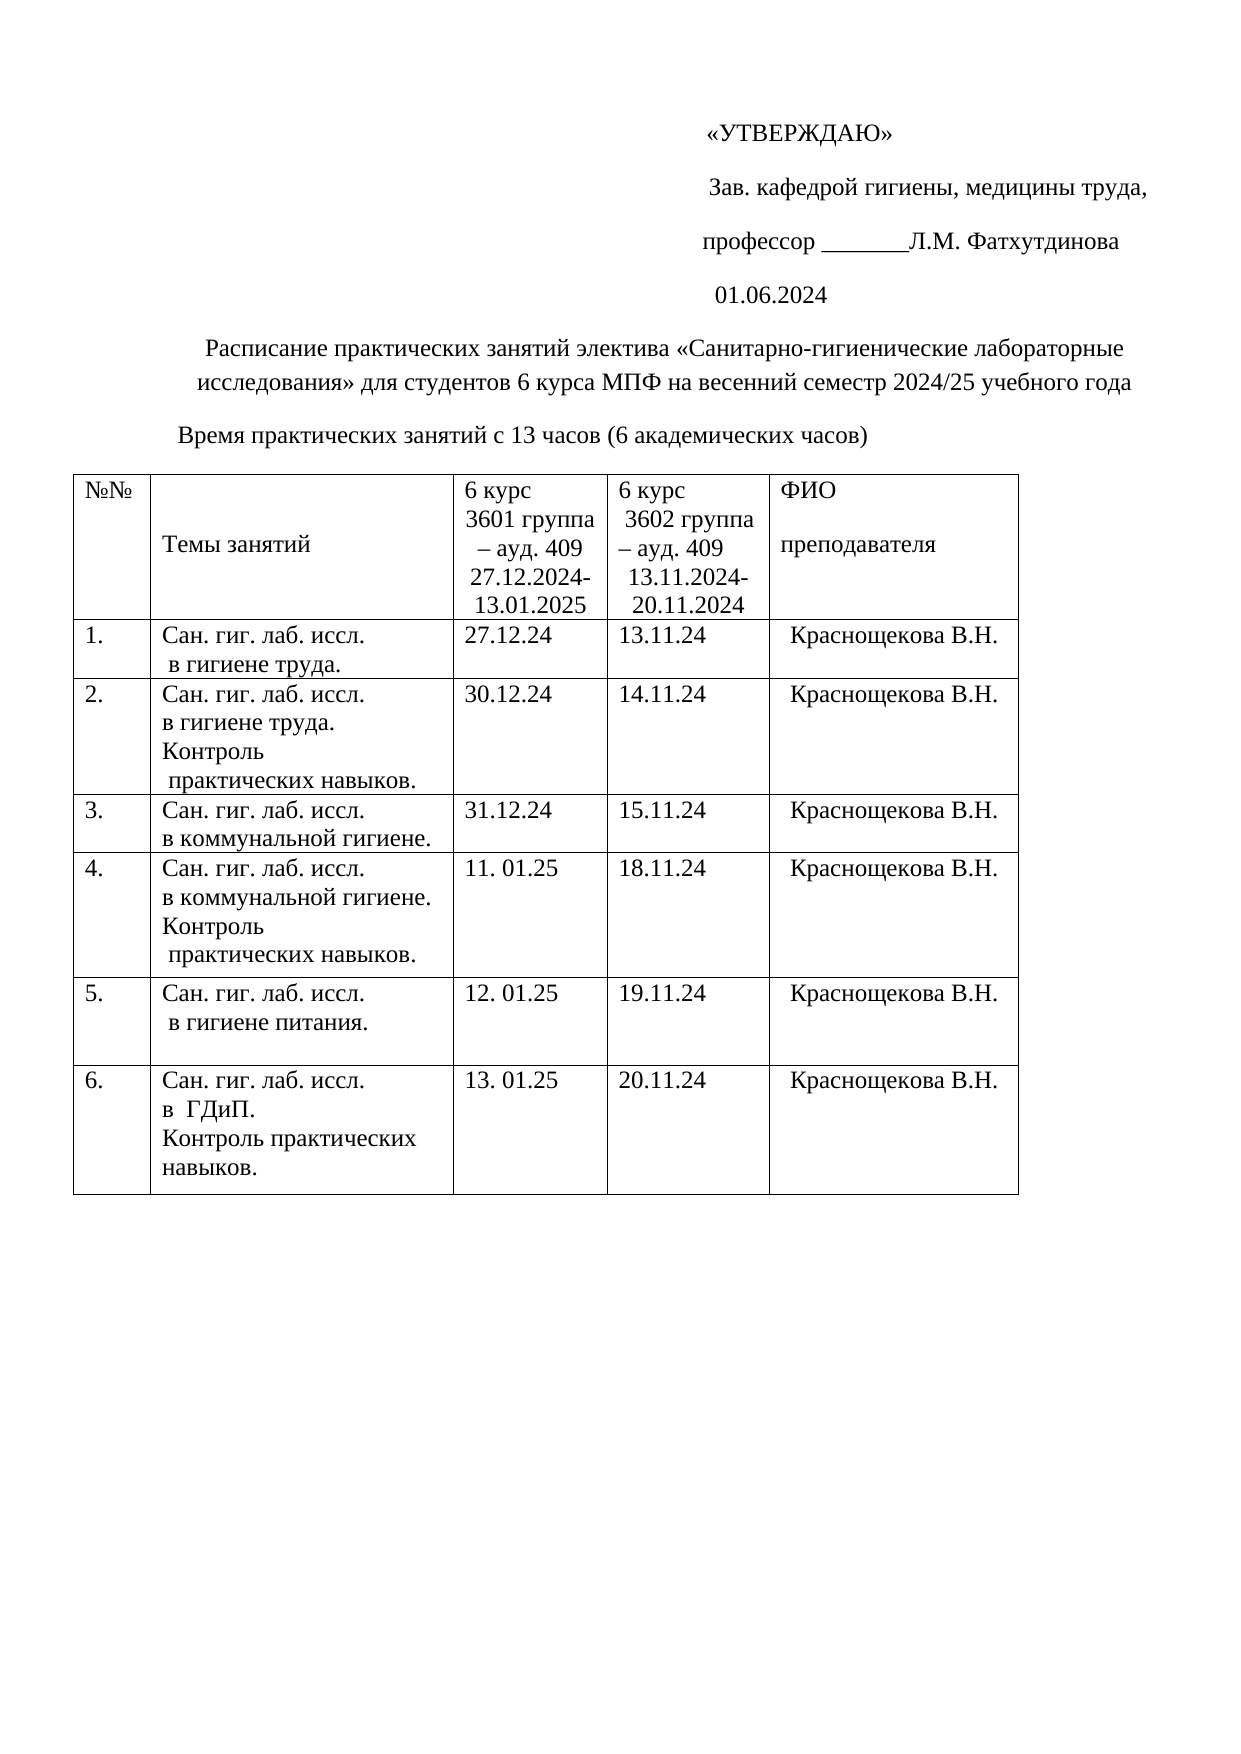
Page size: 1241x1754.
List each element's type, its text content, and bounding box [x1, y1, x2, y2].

table_cell 27.12.24 [454, 620, 607, 678]
table_cell Краснощекова В.Н. [770, 679, 1018, 794]
table_cell 19.11.24 [608, 978, 769, 1064]
text «УТВЕРЖДАЮ» [620, 118, 1152, 147]
table_cell Краснощекова В.Н. [770, 1066, 1018, 1193]
table_cell Сан. гиг. лаб. иссл. в ГДиП. Контроль практических навыков. [151, 1066, 453, 1193]
table_cell 31.12.24 [454, 795, 607, 852]
table_cell Краснощекова В.Н. [770, 978, 1018, 1064]
table_cell Сан. гиг. лаб. иссл. в гигиене труда. [151, 620, 453, 678]
table_cell 30.12.24 [454, 679, 607, 794]
table_cell Краснощекова В.Н. [770, 795, 1018, 852]
text Расписание практических занятий электива «Санитарно-гигиенические лабораторные исследования» для студентов 6 курса МПФ на весенний семестр 2024/25 учебного года [177, 333, 1152, 395]
table_header №№ [74, 475, 150, 619]
table_cell 13. 01.25 [454, 1066, 607, 1193]
table_cell Сан. гиг. лаб. иссл. в коммунальной гигиене. [151, 795, 453, 852]
table_cell 15.11.24 [608, 795, 769, 852]
text Время практических занятий с 13 часов (6 академических часов) [177, 420, 1152, 449]
table_cell 11. 01.25 [454, 853, 607, 977]
table_cell 13.11.24 [608, 620, 769, 678]
text Зав. кафедрой гигиены, медицины труда, [177, 172, 1152, 201]
text профессор _______Л.М. Фатхутдинова [177, 226, 1152, 254]
table_cell 3. [74, 795, 150, 852]
table_cell 14.11.24 [608, 679, 769, 794]
table_cell Краснощекова В.Н. [770, 853, 1018, 977]
table_cell 4. [74, 853, 150, 977]
table_header ФИО преподавателя [770, 475, 1018, 619]
table_cell 5. [74, 978, 150, 1064]
table_cell Сан. гиг. лаб. иссл. в гигиене труда. Контроль практических навыков. [151, 679, 453, 794]
table_header 6 курс 3602 группа – ауд. 409 13.11.2024-20.11.2024 [608, 475, 769, 619]
table_header 6 курс 3601 группа – ауд. 409 27.12.2024-13.01.2025 [454, 475, 607, 619]
table_cell 6. [74, 1066, 150, 1193]
table_cell 20.11.24 [608, 1066, 769, 1193]
table_cell 2. [74, 679, 150, 794]
table_cell Сан. гиг. лаб. иссл. в коммунальной гигиене. Контроль практических навыков. [151, 853, 453, 977]
table_cell 12. 01.25 [454, 978, 607, 1064]
table_cell Краснощекова В.Н. [770, 620, 1018, 678]
table_cell 18.11.24 [608, 853, 769, 977]
table_header Темы занятий [151, 475, 453, 619]
table_cell 1. [74, 620, 150, 678]
table_cell Сан. гиг. лаб. иссл. в гигиене питания. [151, 978, 453, 1064]
text 01.06.2024 [177, 280, 1152, 308]
